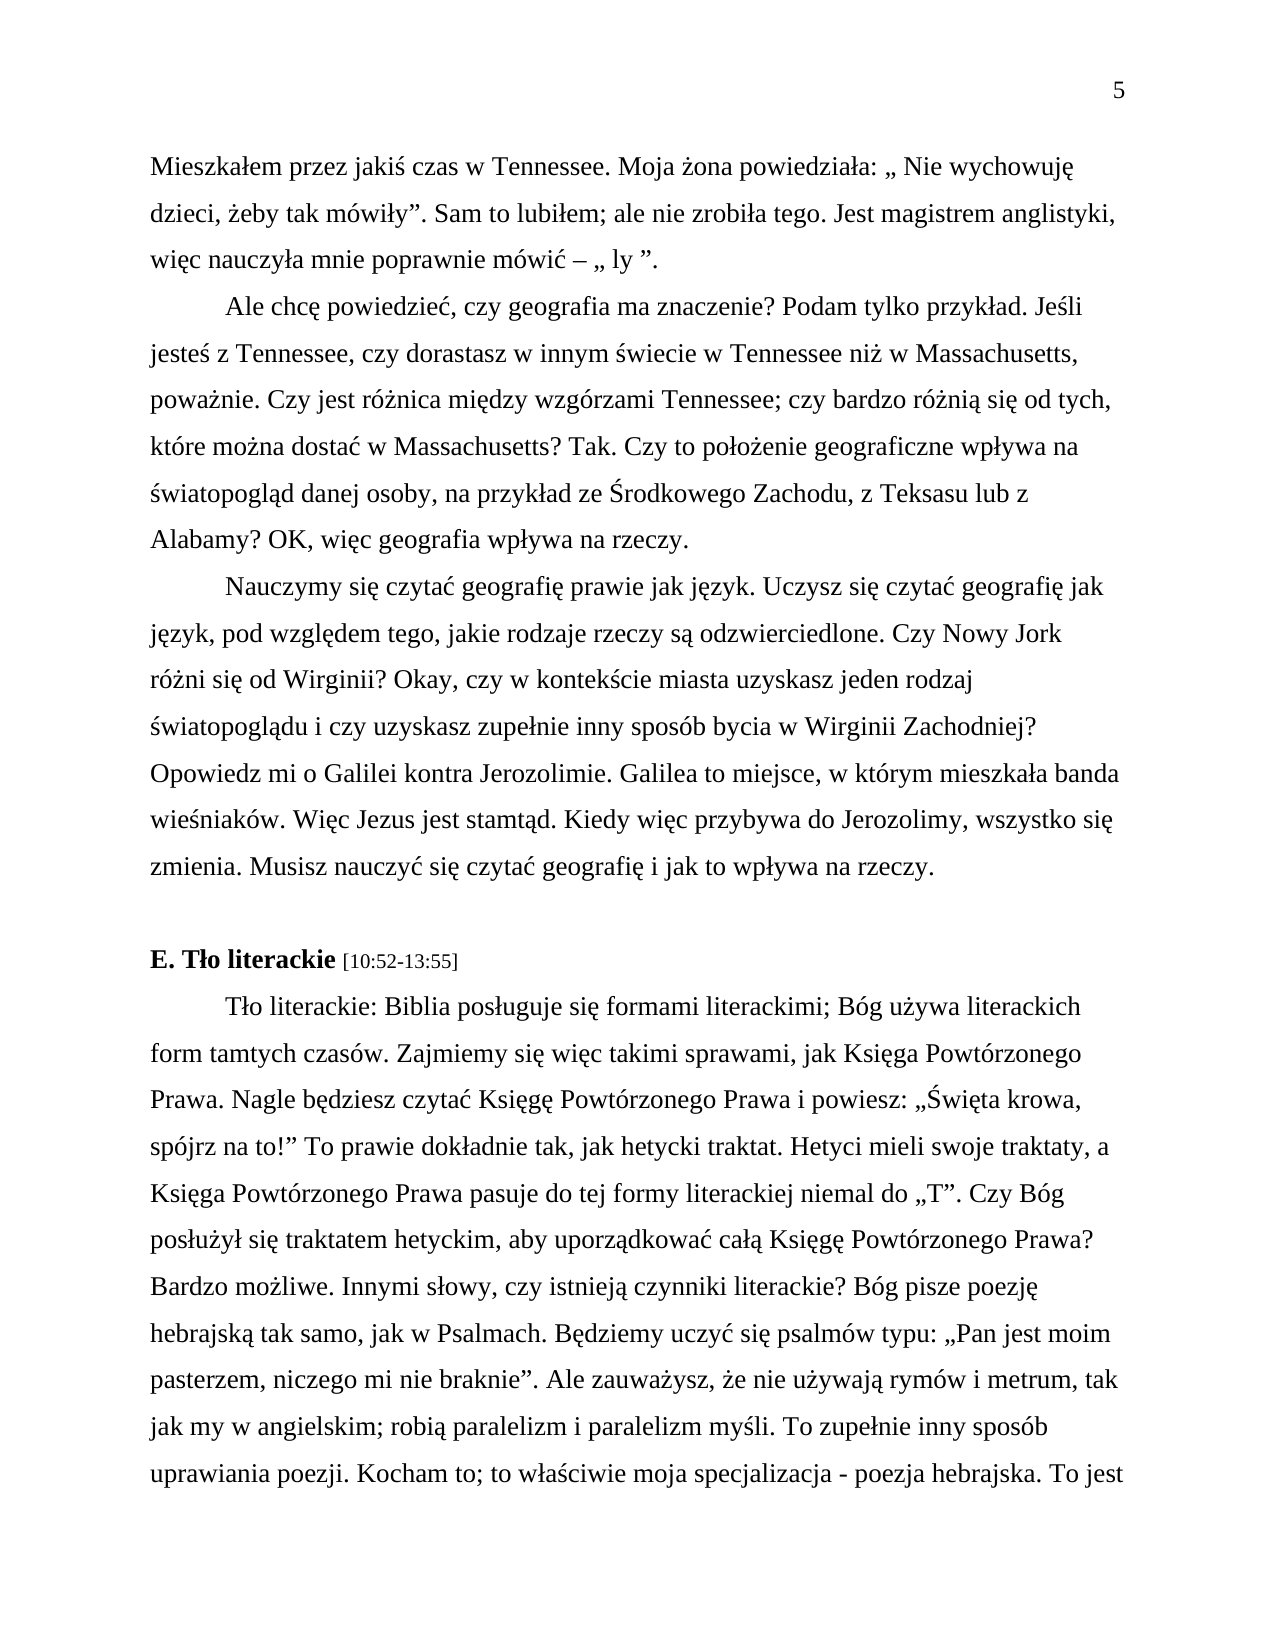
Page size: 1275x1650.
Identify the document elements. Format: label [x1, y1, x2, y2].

text [150, 943, 1125, 1488]
text [150, 150, 1125, 881]
